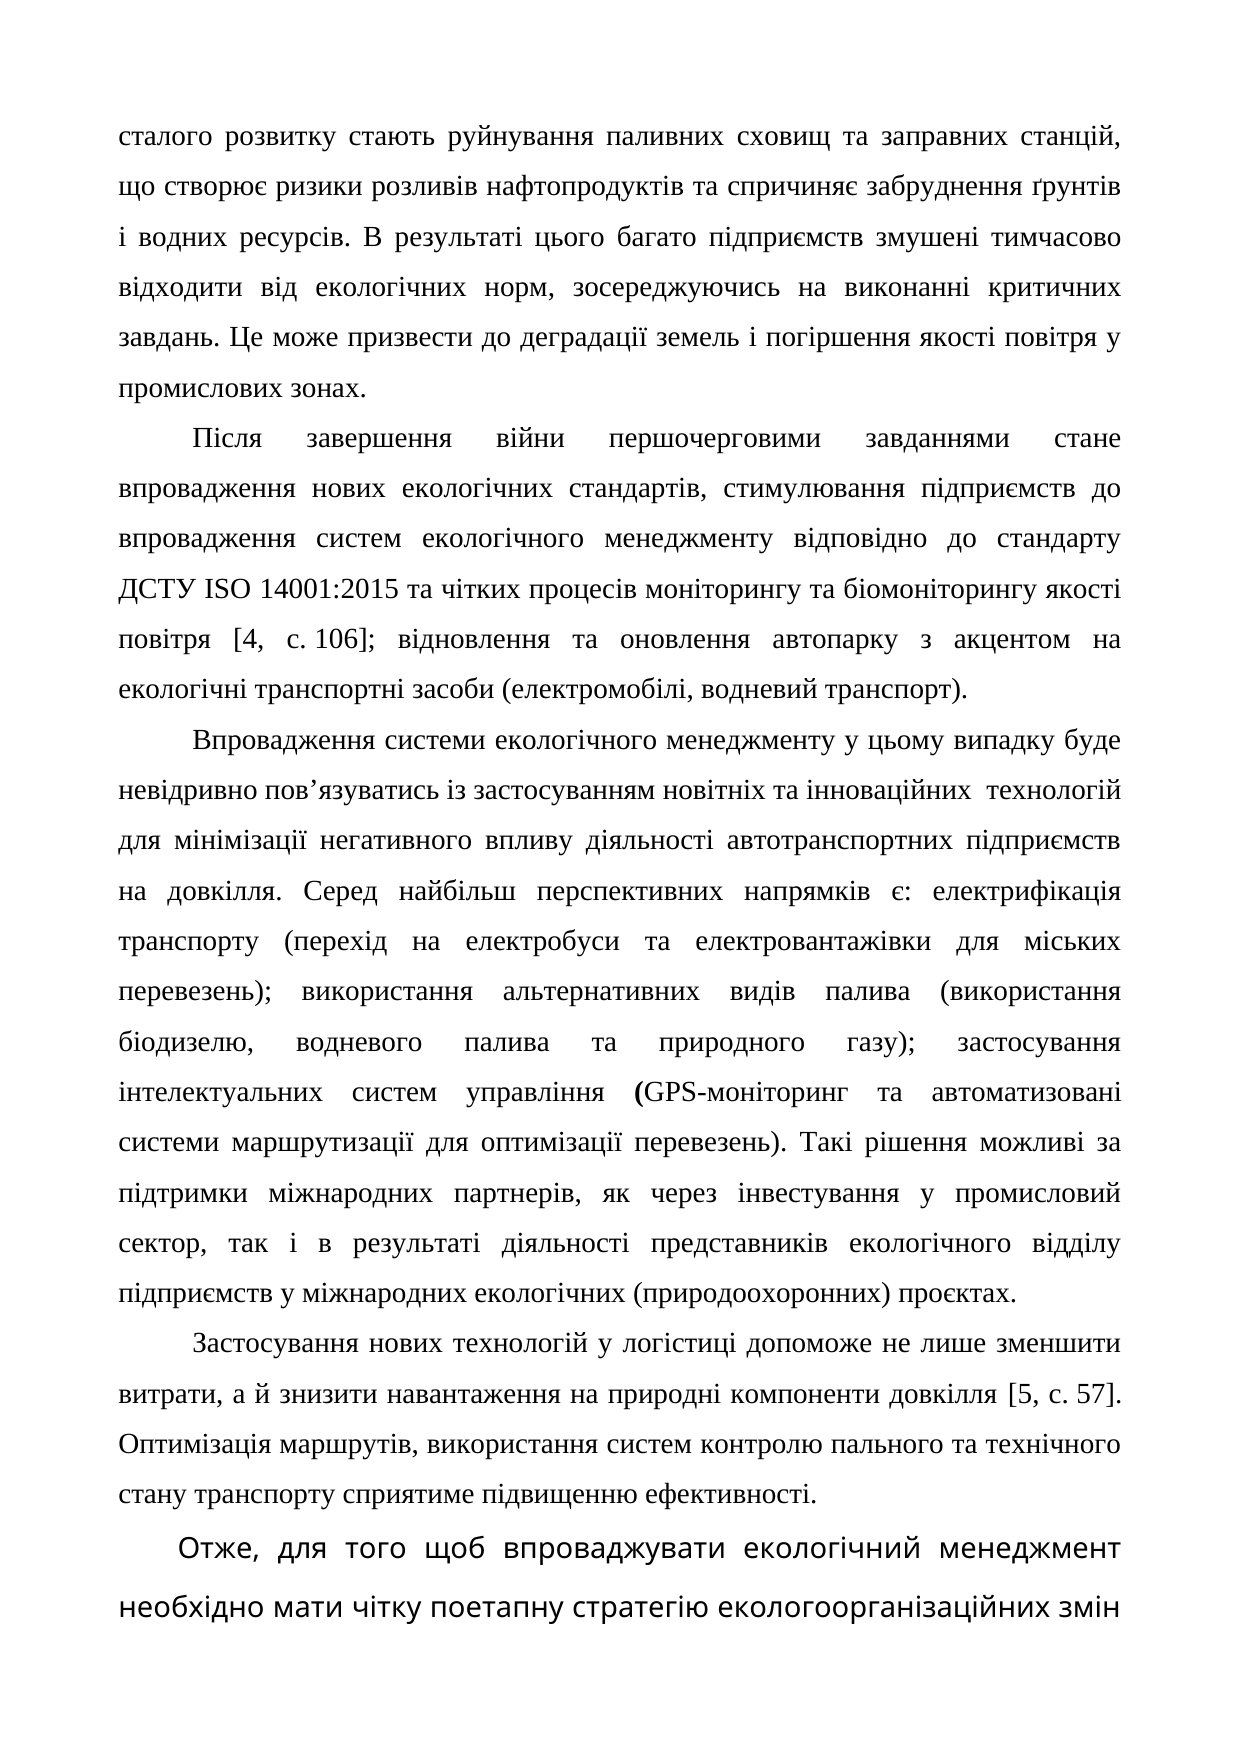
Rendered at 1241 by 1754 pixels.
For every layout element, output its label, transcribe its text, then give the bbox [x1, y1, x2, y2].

text Впровадження системи екологічного менеджменту у цьому випадку буде невідривно пов’язуватись із застосуванням новітніх та інноваційних технологій для мінімізації негативного впливу діяльності автотранспортних підприємств на довкілля. Серед найбільш перспективних напрямків є: електрифікація транспорту (перехід на електробуси та електровантажівки для міських перевезень); використання альтернативних видів палива (використання біодизелю, водневого палива та природного газу); застосування інтелектуальних систем управління (GPS-моніторинг та автоматизовані системи маршрутизації для оптимізації перевезень). Такі рішення можливі за підтримки міжнародних партнерів, як через інвестування у промисловий сектор, так і в результаті діяльності представників екологічного відділу підприємств у міжнародних екологічних (природоохоронних) проєктах. [118, 722, 1122, 1309]
text Застосування нових технологій у логістиці допоможе не лише зменшити витрати, а й знизити навантаження на природні компоненти довкілля [5, с. 57]. Оптимізація маршрутів, використання систем контролю пального та технічного стану транспорту сприятиме підвищенню ефективності. [118, 1326, 1122, 1510]
text Після завершення війни першочерговими завданнями стане впровадження нових екологічних стандартів, стимулювання підприємств до впровадження систем екологічного менеджменту відповідно до стандарту ДСТУ ISO 14001:2015 та чітких процесів моніторингу та біомоніторингу якості повітря [4, с. 106]; відновлення та оновлення автопарку з акцентом на екологічні транспортні засоби (електромобілі, водневий транспорт). [118, 420, 1122, 705]
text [118, 118, 1122, 403]
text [118, 1527, 1122, 1626]
